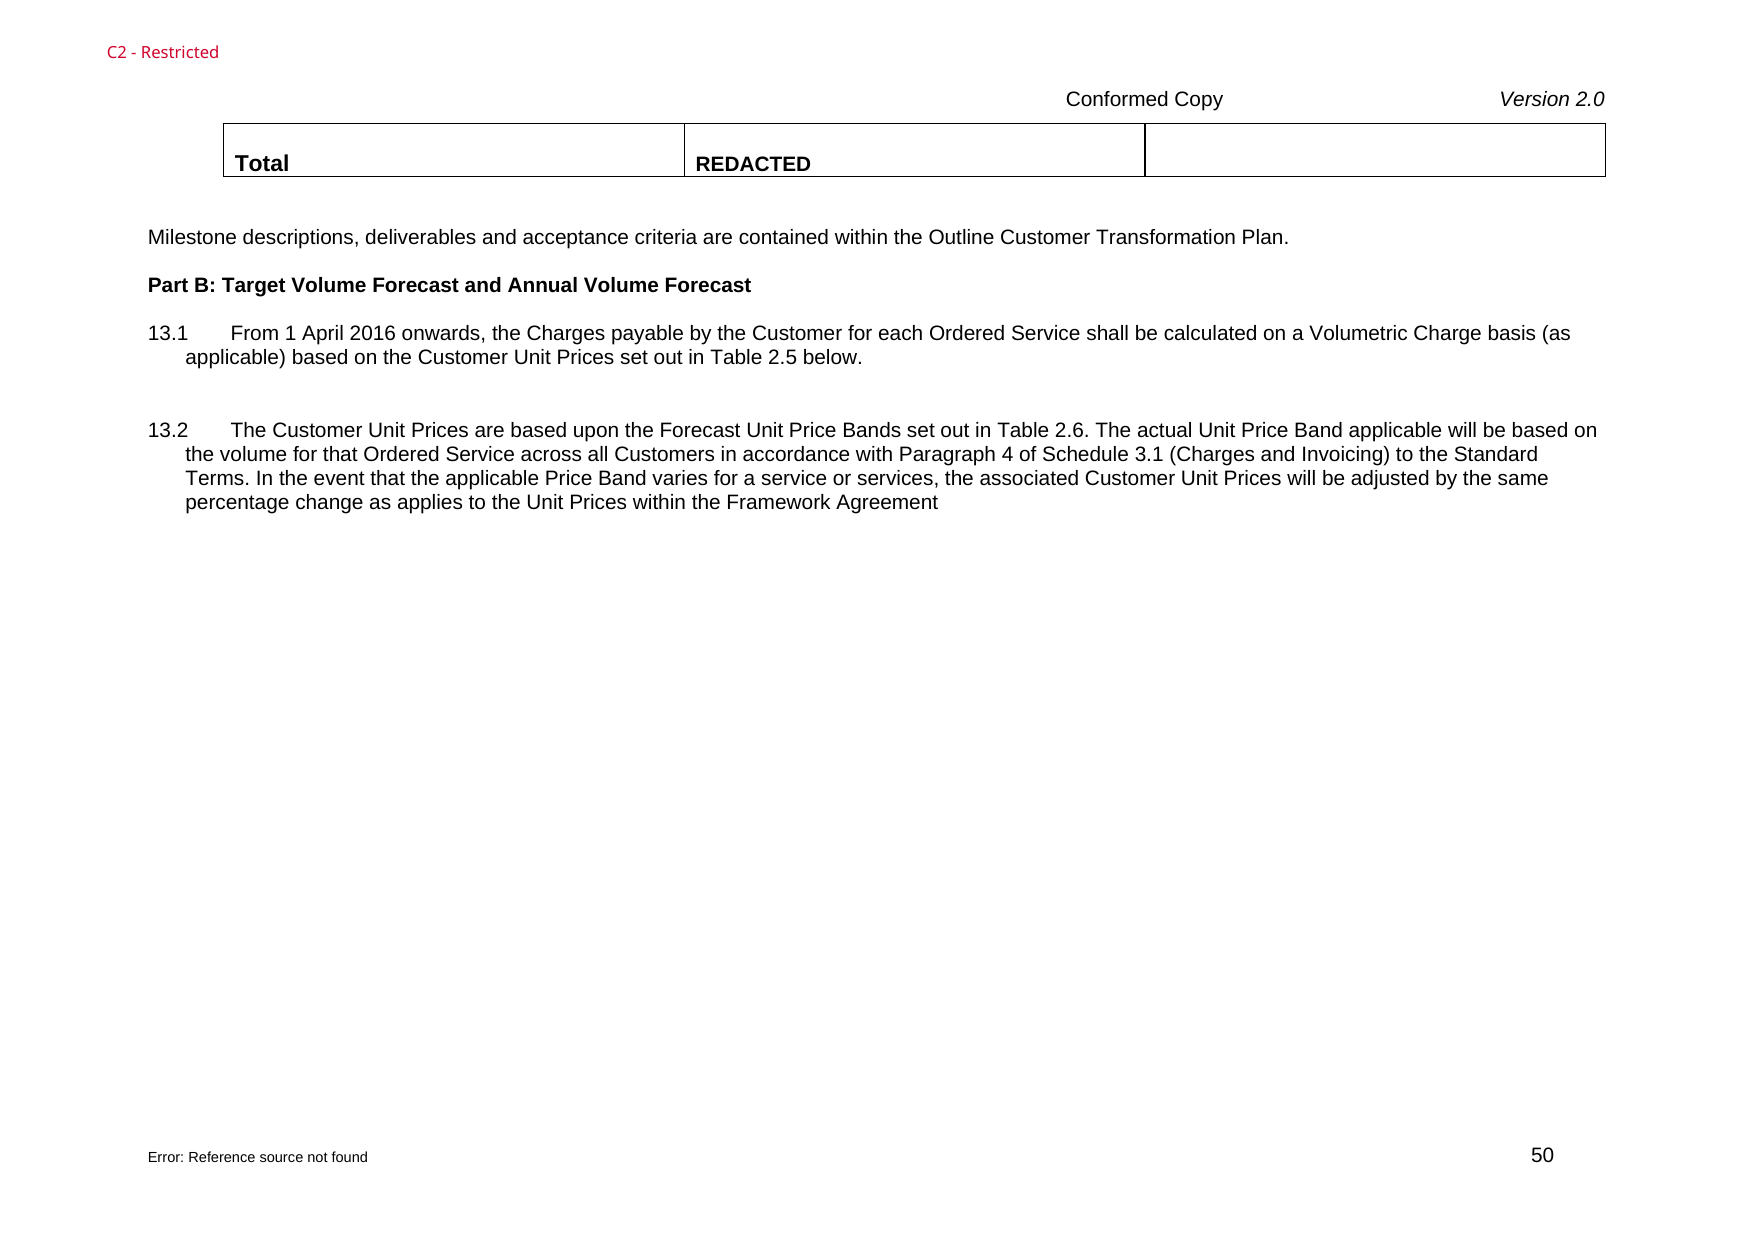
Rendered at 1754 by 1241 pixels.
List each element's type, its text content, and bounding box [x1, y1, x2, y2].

text Milestone descriptions, deliverables and acceptance criteria are contained within the Outline Customer Transformation Plan. [148, 225, 1606, 249]
list The Customer Unit Prices are based upon the Forecast Unit Price Bands set out in Table 2.6. The actual Unit Price Band applicable will be based on the volume for that Ordered Service across all Customers in accordance with Paragraph 4 of Schedule 3.1 (Charges and Invoicing) to the Standard Terms. In the event that the applicable Price Band varies for a service or services, the associated Customer Unit Prices will be adjusted by the same percentage change as applies to the Unit Prices within the Framework Agreement [148, 418, 1606, 513]
list From 1 April 2016 onwards, the Charges payable by the Customer for each Ordered Service shall be calculated on a Volumetric Charge basis (as applicable) based on the Customer Unit Prices set out in Table 2.5 below. [148, 321, 1606, 369]
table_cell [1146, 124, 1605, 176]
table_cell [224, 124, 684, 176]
text Part B: Target Volume Forecast and Annual Volume Forecast [148, 273, 1606, 297]
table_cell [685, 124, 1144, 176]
